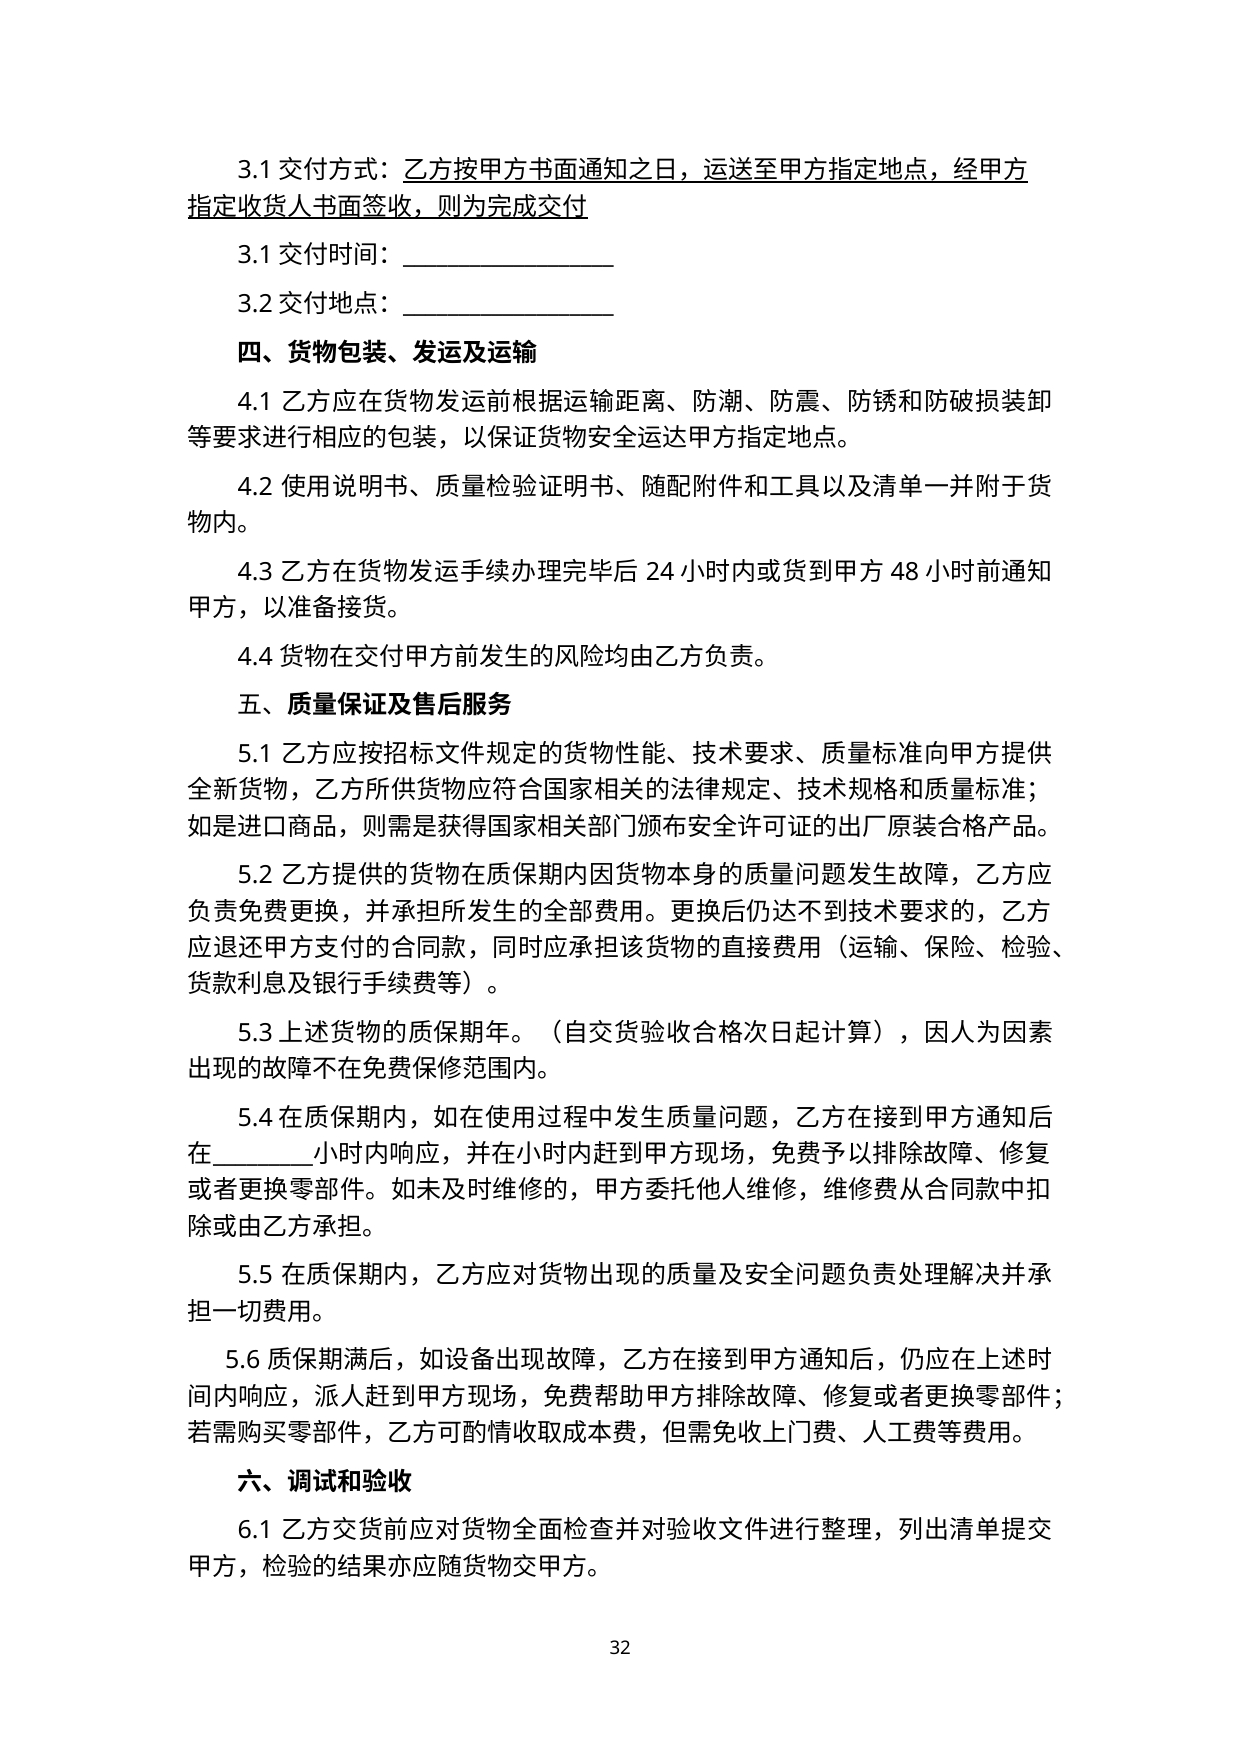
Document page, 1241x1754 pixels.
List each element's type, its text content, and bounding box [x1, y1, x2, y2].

text 5.6 质保期满后，如设备出现故障，乙方在接到甲方通知后，仍应在上述时间内响应，派人赶到甲方现场，免费帮助甲方排除故障、修复或者更换零部件；若需购买零部件，乙方可酌情收取成本费，但需免收上门费、人工费等费用。 [187, 1340, 1053, 1449]
text 5.5 在质保期内，乙方应对货物出现的质量及安全问题负责处理解决并承担一切费用。 [187, 1255, 1053, 1327]
text 3.2交付地点：___________________ [187, 284, 1053, 320]
text 5.1 乙方应按招标文件规定的货物性能、技术要求、质量标准向甲方提供全新货物，乙方所供货物应符合国家相关的法律规定、技术规格和质量标准；如是进口商品，则需是获得国家相关部门颁布安全许可证的出厂原装合格产品。 [187, 734, 1053, 842]
text 5.2 乙方提供的货物在质保期内因货物本身的质量问题发生故障，乙方应负责免费更换，并承担所发生的全部费用。更换后仍达不到技术要求的，乙方应退还甲方支付的合同款，同时应承担该货物的直接费用（运输、保险、检验、货款利息及银行手续费等）。 [187, 855, 1053, 1000]
text 3.1交付方式：乙方按甲方书面通知之日，运送至甲方指定地点，经甲方指定收货人书面签收，则为完成交付 [187, 150, 1053, 222]
text 4.2 使用说明书、质量检验证明书、随配附件和工具以及清单一并附于货物内。 [187, 466, 1053, 539]
text 4.1 乙方应在货物发运前根据运输距离、防潮、防震、防锈和防破损装卸等要求进行相应的包装，以保证货物安全运达甲方指定地点。 [187, 381, 1053, 454]
text 五、质量保证及售后服务 [187, 685, 1053, 721]
text 6.1 乙方交货前应对货物全面检查并对验收文件进行整理，列出清单提交甲方，检验的结果亦应随货物交甲方。 [187, 1510, 1053, 1582]
text 3.1交付时间：___________________ [187, 235, 1053, 271]
text 4.4 货物在交付甲方前发生的风险均由乙方负责。 [187, 636, 1053, 672]
text 4.3 乙方在货物发运手续办理完毕后24小时内或货到甲方48小时前通知甲方，以准备接货。 [187, 551, 1053, 624]
text 六、调试和验收 [187, 1461, 1053, 1497]
text 5.3上述货物的质保期年。（自交货验收合格次日起计算），因人为因素出现的故障不在免费保修范围内。 [187, 1012, 1053, 1085]
text 5.4在质保期内，如在使用过程中发生质量问题，乙方在接到甲方通知后在_________小时内响应，并在小时内赶到甲方现场，免费予以排除故障、修复或者更换零部件。如未及时维修的，甲方委托他人维修，维修费从合同款中扣除或由乙方承担。 [187, 1097, 1053, 1242]
text 四、货物包装、发运及运输 [187, 332, 1053, 369]
